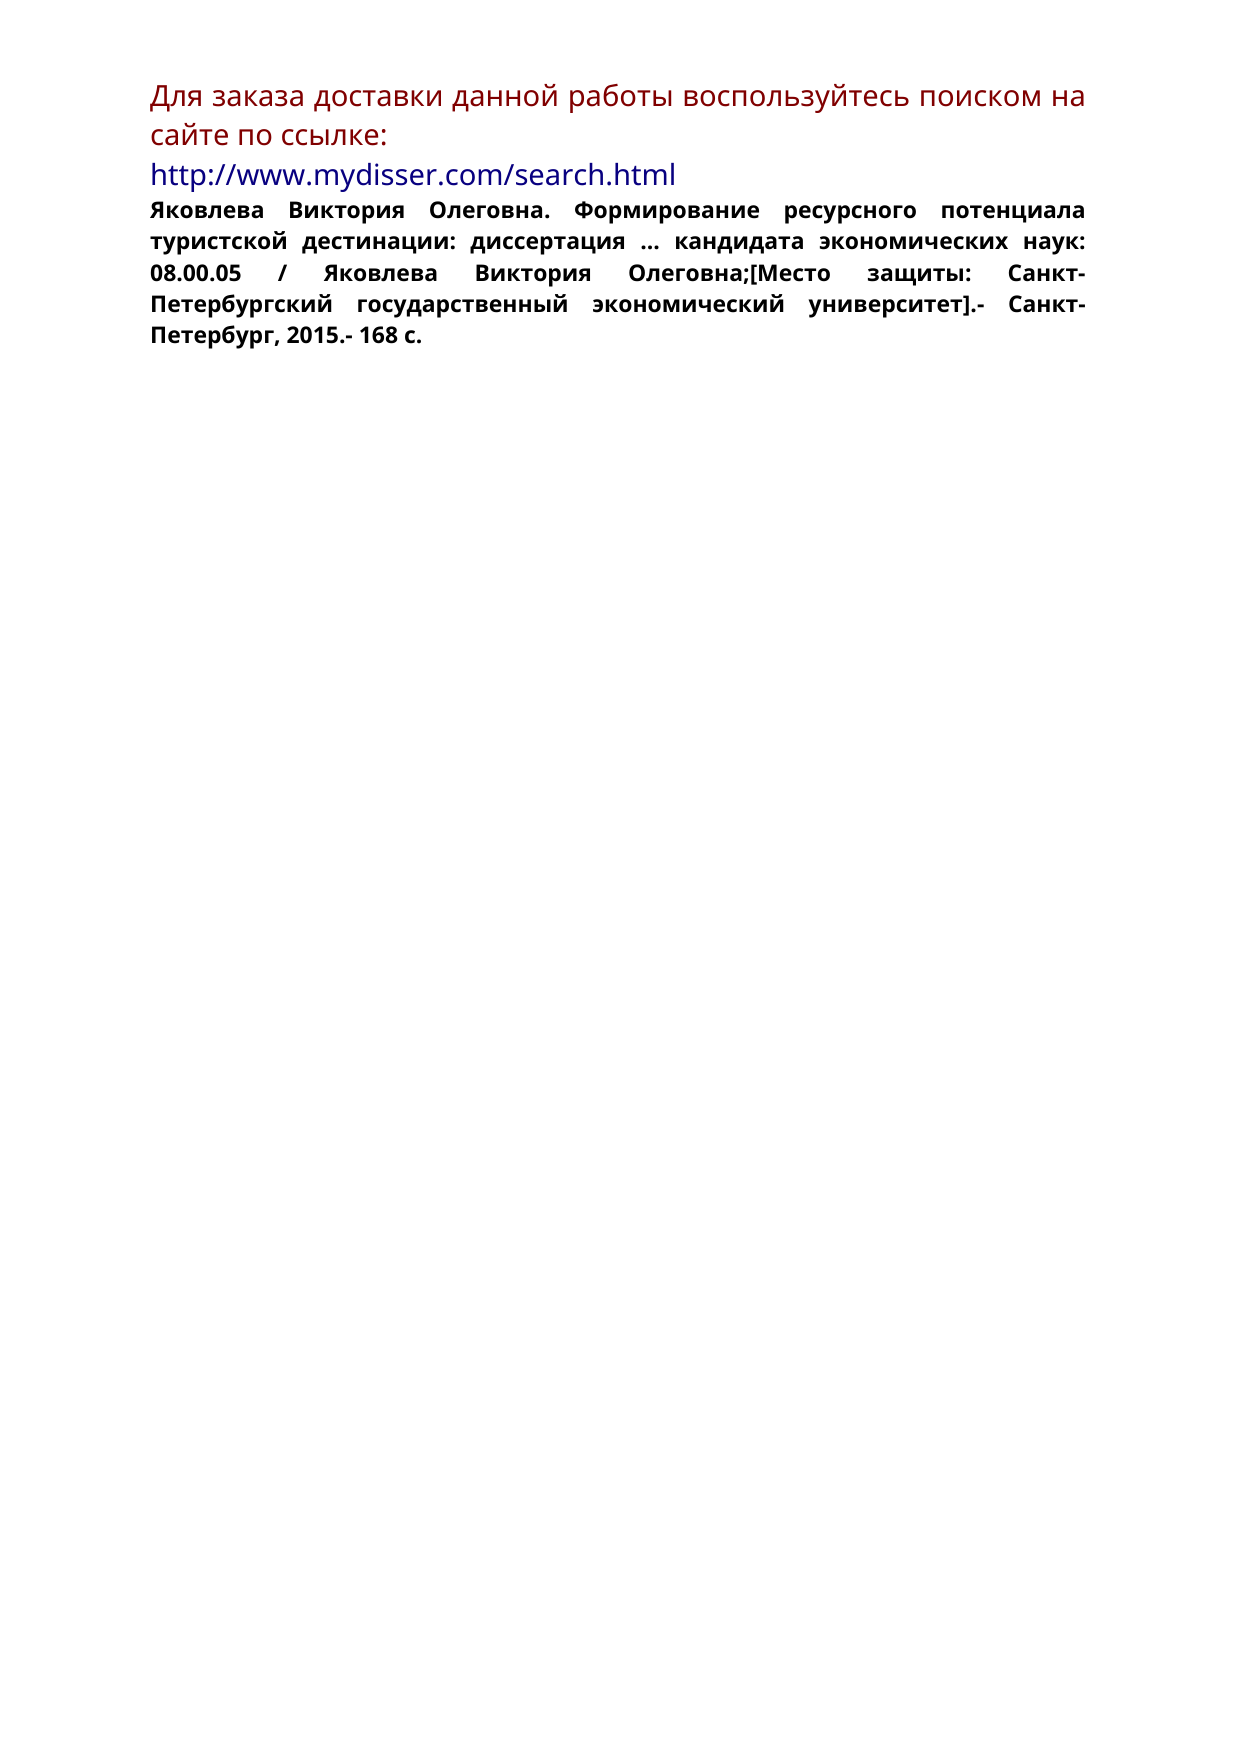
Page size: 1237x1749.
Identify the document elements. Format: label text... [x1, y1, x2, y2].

text Яковлева Виктория Олеговна. Формирование ресурсного потенциала туристской дестинации: диссертация ... кандидата экономических наук: 08.00.05 / Яковлева Виктория Олеговна;[Место защиты: Санкт-Петербургский государственный экономический университет].- Санкт-Петербург, 2015.- 168 с. [150, 194, 1086, 350]
